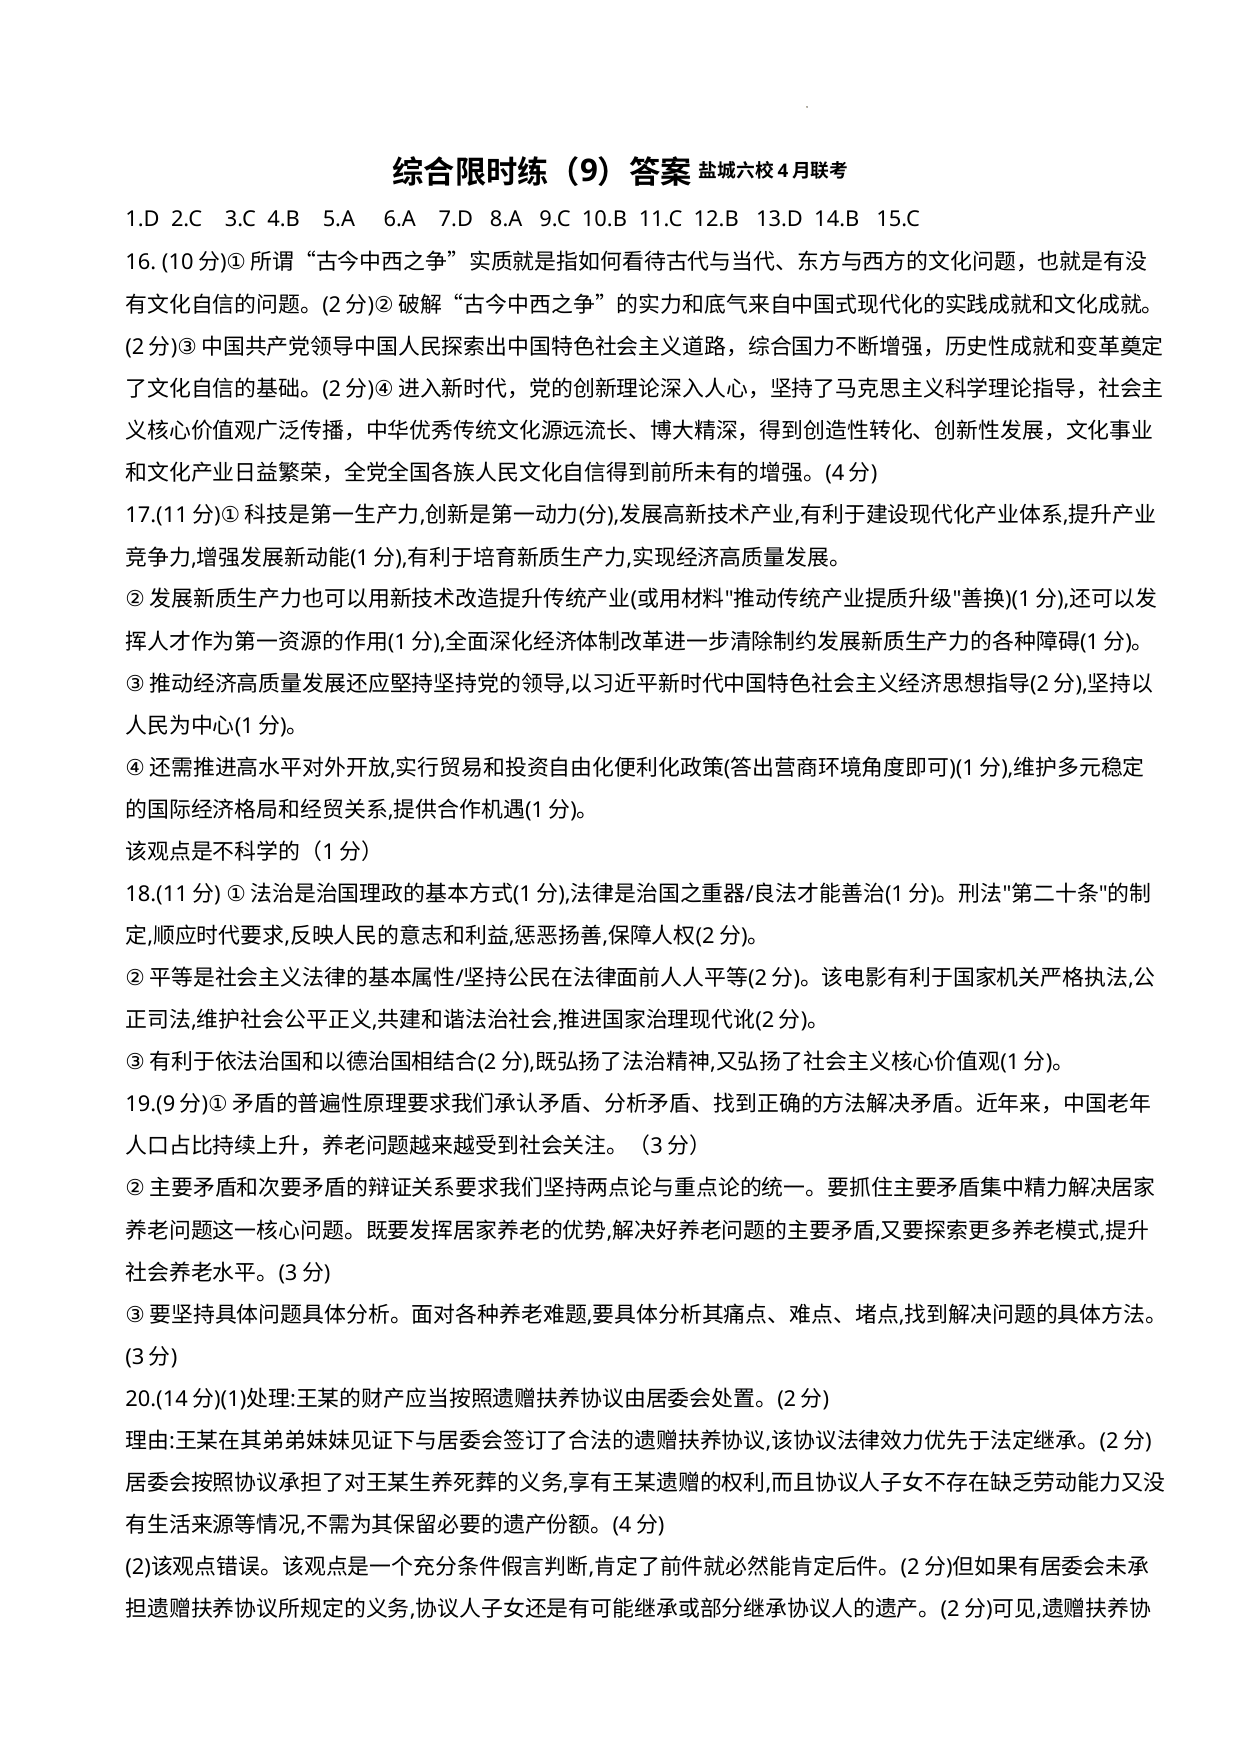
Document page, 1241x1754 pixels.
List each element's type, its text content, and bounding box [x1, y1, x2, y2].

text 综合限时练（9）答案 盐城六校4月联考 [75, 137, 1165, 202]
text 1.D 2.C 3.C 4.B 5.A 6.A 7.D 8.A 9.C 10.B 11.C 12.B 42124:uId:42124 13.D 14.B 15.C [125, 202, 1165, 235]
text ③要坚持具体问题具体分析。面对各种养老难题,要具体分析其痛点、难点、堵点,找到解决问题的具体方法。(3分) [125, 1296, 1165, 1371]
text 19.(9分)①矛盾的普遍性原理要求我们承认矛盾、分析矛盾、找到正确的方法解决矛盾。近年来，中国老年人口占比持续上升，养老问题越来越受到社会关注。（3分） [125, 1086, 1165, 1161]
text ②主要矛盾和次要矛盾的辩证关系要求我们坚持两点论与重点论的统一。要抓住主要矛盾集中精力解决居家养老问题这一核心问题。既要发挥居家养老的优势,解决好养老问题的主要矛盾,又要探索更多养老模式,提升社会养老水平。(3分) [125, 1170, 1165, 1287]
text 16. (10分)①所谓“古今中西之争”实质就是指如何看待古代与当代、东方与西方的文化问题，也就是有没有文化自信的问题。(2分)②破解“古今中西之争”的实力和底气来自中国式现代化的实践成就和文化成就。(2分)③中国共产党领导中国人民探索出中国特色社会主义道路，综合国力不断增强，历史性成就和变革奠定了文化自信的基础。(2分)④进入新时代，党的创新理论深入人心，坚持了马克思主义科学理论指导，社会主义核心价值观广泛传播，中华优秀传统文化源远流长、博大精深，得到创造性转化、创新性发展，文化事业和文化产业日益繁荣，全党全国各族人民文化自信得到前所未有的增强。(4分) [125, 244, 1165, 487]
text 17.(11分)①科技是第一生产力,创新是第一动力(分),发展高新技术产业,有利于建设现代化产业体系,提升产业竞争力,增强发展新动能(1分),有利于培育新质生产力,实现经济高质量发展。 [125, 497, 1165, 572]
text ③推动经济高质量发展还应堅持坚持党的领导,以习近平新时代中国特色社会主义经济思想指导(2分),坚持以人民为中心(1分)。 [125, 665, 1165, 740]
text 该观点是不科学的（1分） [125, 834, 1165, 866]
text ③有利于依法治国和以德治国相结合(2分),既弘扬了法治精神,又弘扬了社会主义核心价值观(1分)。 [125, 1044, 1165, 1076]
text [125, 1549, 1165, 1624]
text ②平等是社会主义法律的基本属性/坚持公民在法律面前人人平等(2分)。该电影有利于国家机关严格执法,公正司法,维护社会公平正义,共建和谐法治社会,推进国家治理现代讹(2分)。 [125, 960, 1165, 1034]
text 20.(14分)(1)处理:王某的财产应当按照遗赠扶养协议由居委会处置。(2分) [125, 1381, 1165, 1413]
text ④还需推进高水平对外开放,实行贸易和投资自由化便利化政策(答出营商环境角度即可)(1分),维护多元稳定的国际经济格局和经贸关系,提供合作机遇(1分)。 [125, 749, 1165, 824]
text 理由:王某在其弟弟妹妹见证下与居委会签订了合法的遗赠扶养协议,该协议法律效力优先于法定继承。(2分)居委会按照协议承担了对王某生养死葬的义务,享有王某遗赠的权利,而且协议人子女不存在缺乏劳动能力又没有生活来源等情况,不需为其保留必要的遗产份额。(4分) [125, 1423, 1165, 1539]
text ②发展新质生产力也可以用新技术改造提升传统产业(或用材料"推动传统产业提质升级"善换)(1分),还可以发挥人才作为第一资源的作用(1分),全面深化经济体制改革进一步清除制约发展新质生产力的各种障碍(1分)。 [125, 581, 1165, 656]
text 18.(11分) ①法治是治国理政的基本方式(1分),法律是治国之重器/良法才能善治(1分)。刑法"第二十条"的制定,顺应时代要求,反映人民的意志和利益,惩恶扬善,保障人权(2分)。 [125, 876, 1165, 950]
